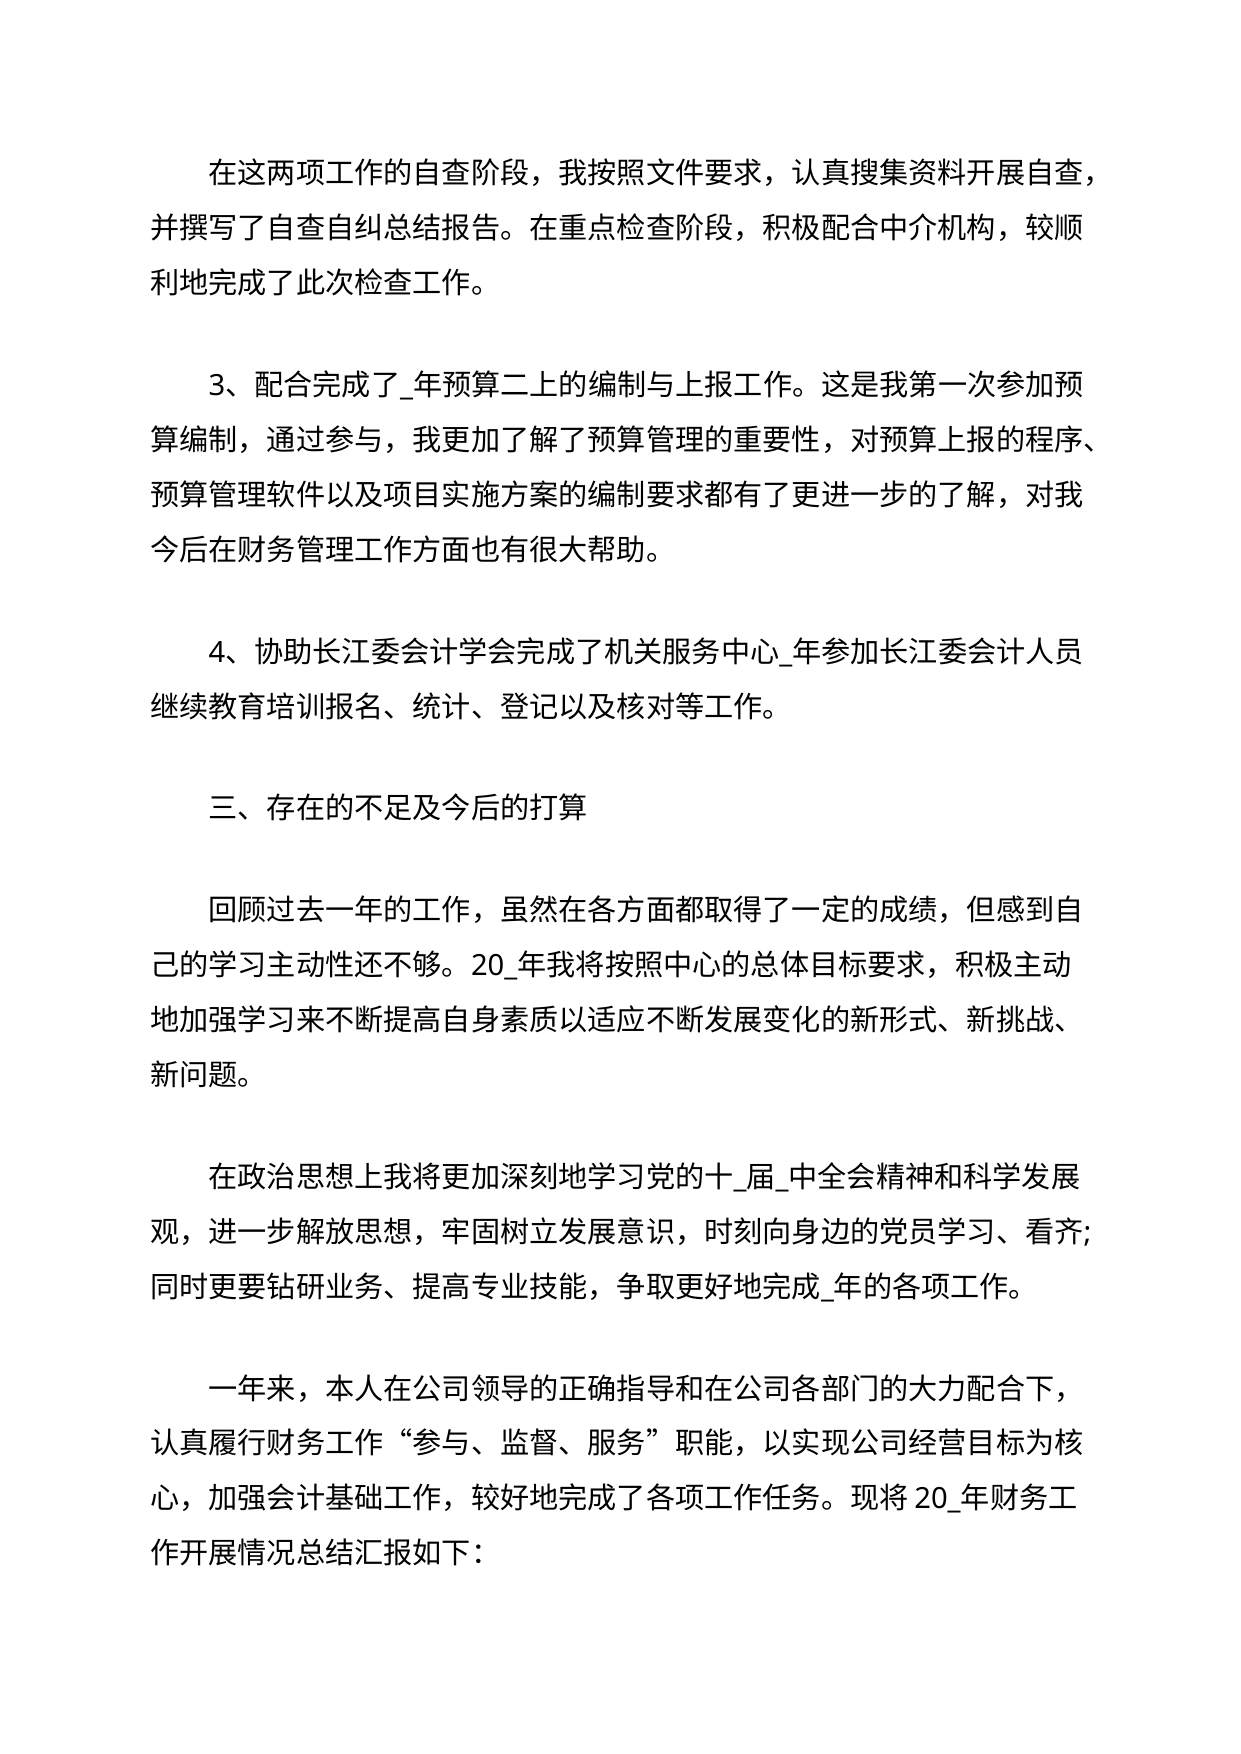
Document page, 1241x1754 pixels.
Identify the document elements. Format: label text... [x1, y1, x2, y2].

text 在这两项工作的自查阶段，我按照文件要求，认真搜集资料开展自查，并撰写了自查自纠总结报告。在重点检查阶段，积极配合中介机构，较顺利地完成了此次检查工作。 [150, 150, 1090, 302]
text 在政治思想上我将更加深刻地学习党的十_届_中全会精神和科学发展观，进一步解放思想，牢固树立发展意识，时刻向身边的党员学习、看齐;同时更要钻研业务、提高专业技能，争取更好地完成_年的各项工作。 [150, 1153, 1090, 1306]
text 回顾过去一年的工作，虽然在各方面都取得了一定的成绩，但感到自己的学习主动性还不够。20_年我将按照中心的总体目标要求，积极主动地加强学习来不断提高自身素质以适应不断发展变化的新形式、新挑战、新问题。 [150, 887, 1090, 1094]
text 3、配合完成了_年预算二上的编制与上报工作。这是我第一次参加预算编制，通过参与，我更加了解了预算管理的重要性，对预算上报的程序、预算管理软件以及项目实施方案的编制要求都有了更进一步的了解，对我今后在财务管理工作方面也有很大帮助。 [150, 362, 1090, 569]
text 4、协助长江委会计学会完成了机关服务中心_年参加长江委会计人员继续教育培训报名、统计、登记以及核对等工作。 [150, 628, 1090, 725]
text 三、存在的不足及今后的打算 [150, 785, 1090, 827]
text 一年来，本人在公司领导的正确指导和在公司各部门的大力配合下，认真履行财务工作“参与、监督、服务”职能，以实现公司经营目标为核心，加强会计基础工作，较好地完成了各项工作任务。现将20_年财务工作开展情况总结汇报如下： [150, 1365, 1090, 1572]
